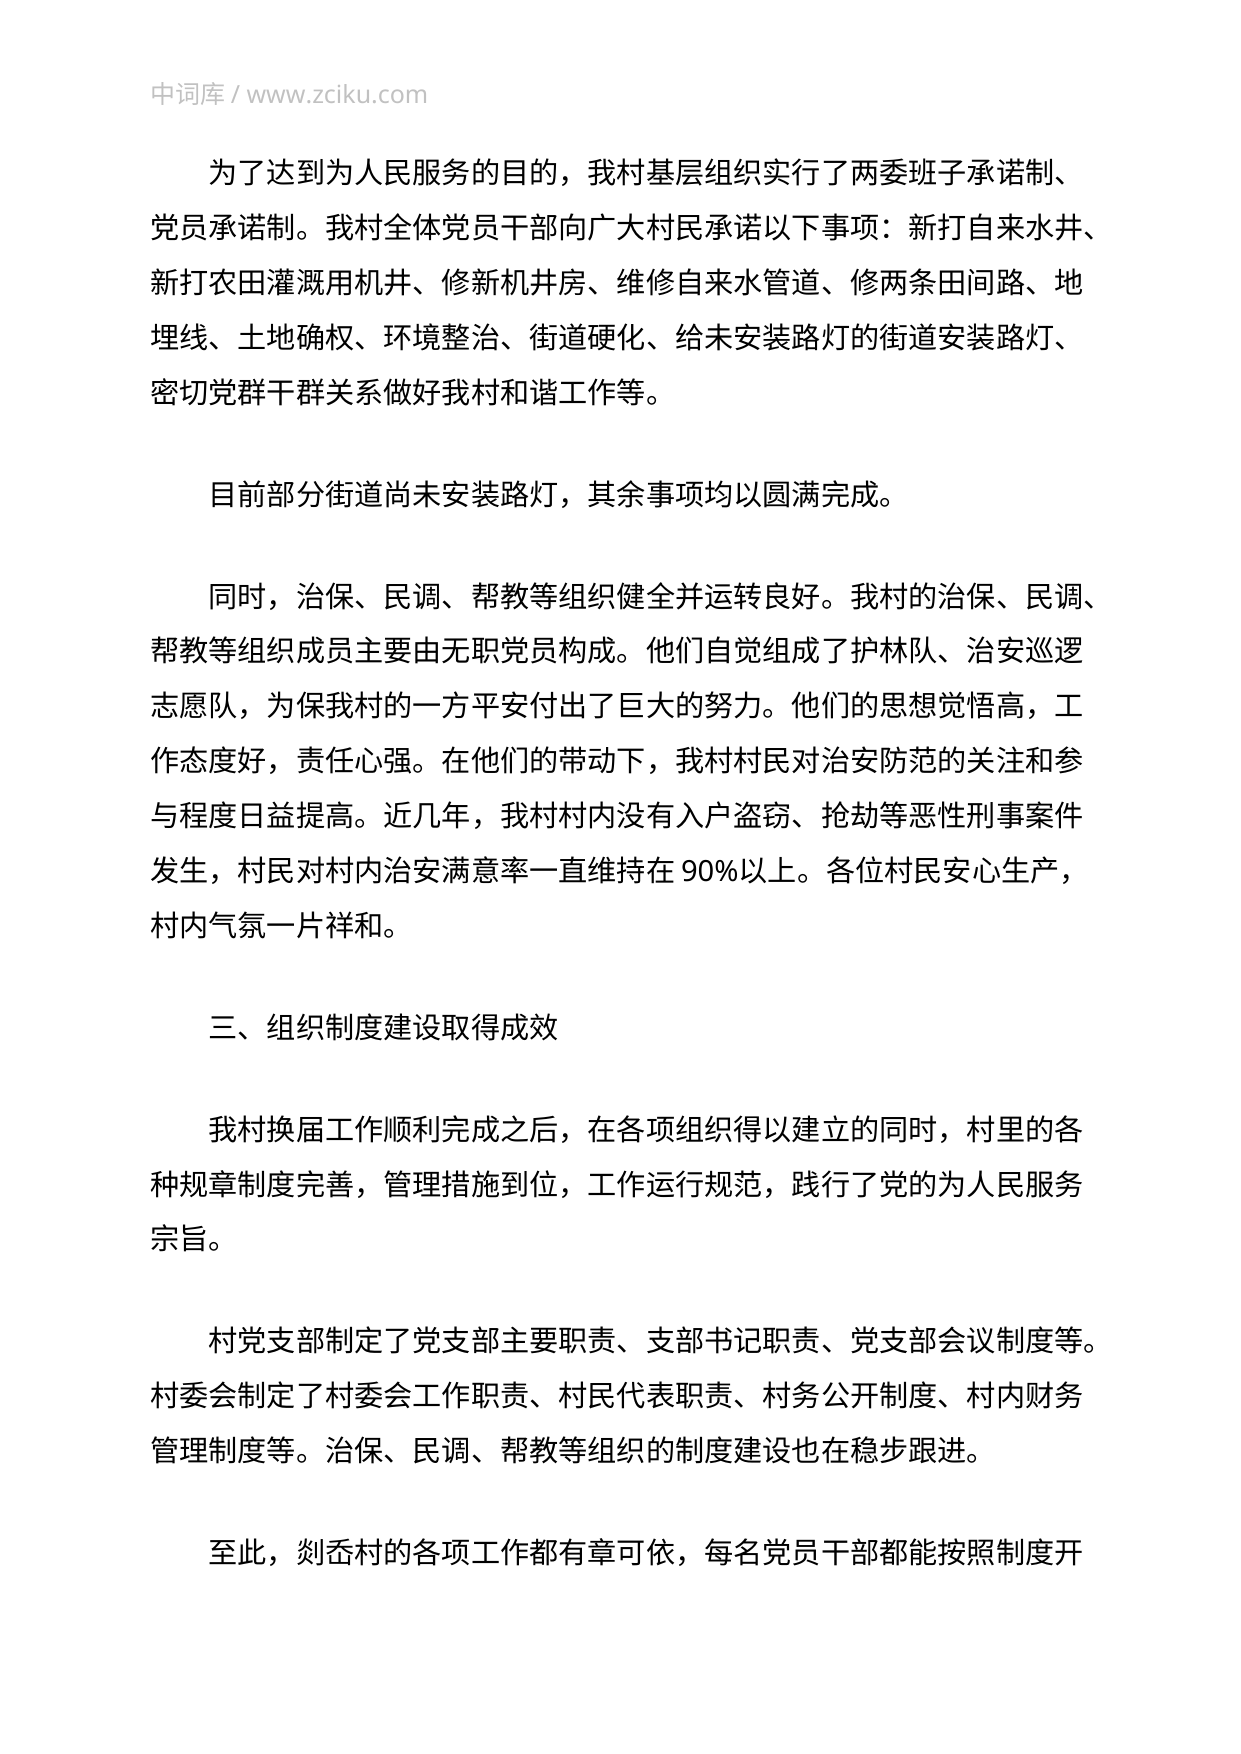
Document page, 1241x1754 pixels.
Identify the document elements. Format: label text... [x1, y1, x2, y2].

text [150, 1529, 1090, 1572]
text 为了达到为人民服务的目的，我村基层组织实行了两委班子承诺制、党员承诺制。我村全体党员干部向广大村民承诺以下事项：新打自来水井、新打农田灌溉用机井、修新机井房、维修自来水管道、修两条田间路、地埋线、土地确权、环境整治、街道硬化、给未安装路灯的街道安装路灯、密切党群干群关系做好我村和谐工作等。 [150, 150, 1090, 412]
text 我村换届工作顺利完成之后，在各项组织得以建立的同时，村里的各种规章制度完善，管理措施到位，工作运行规范，践行了党的为人民服务宗旨。 [150, 1106, 1090, 1258]
text 三、组织制度建设取得成效 [150, 1004, 1090, 1047]
text 目前部分街道尚未安装路灯，其余事项均以圆满完成。 [150, 471, 1090, 514]
text 同时，治保、民调、帮教等组织健全并运转良好。我村的治保、民调、帮教等组织成员主要由无职党员构成。他们自觉组成了护林队、治安巡逻志愿队，为保我村的一方平安付出了巨大的努力。他们的思想觉悟高，工作态度好，责任心强。在他们的带动下，我村村民对治安防范的关注和参与程度日益提高。近几年，我村村内没有入户盗窃、抢劫等恶性刑事案件发生，村民对村内治安满意率一直维持在90%以上。各位村民安心生产，村内气氛一片祥和。 [150, 573, 1090, 945]
text 村党支部制定了党支部主要职责、支部书记职责、党支部会议制度等。村委会制定了村委会工作职责、村民代表职责、村务公开制度、村内财务管理制度等。治保、民调、帮教等组织的制度建设也在稳步跟进。 [150, 1318, 1090, 1470]
